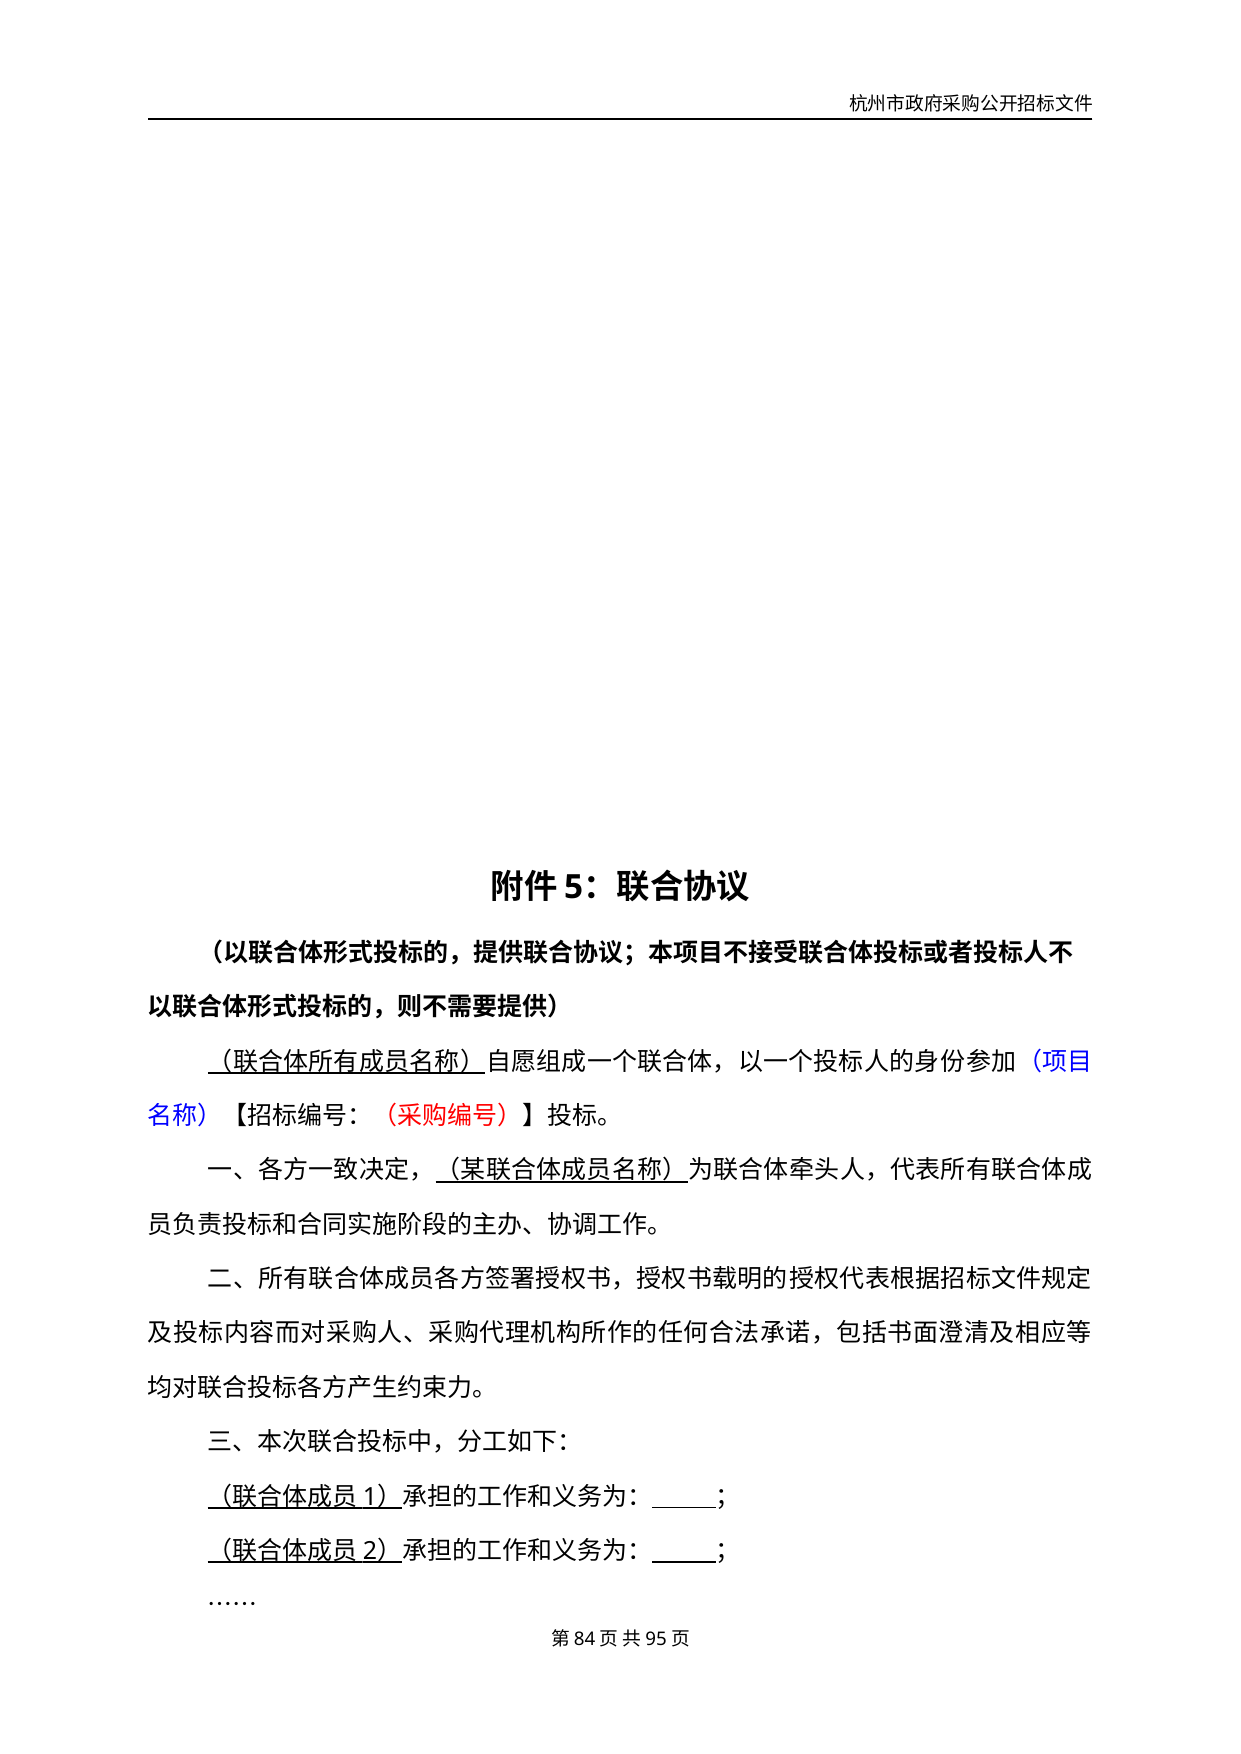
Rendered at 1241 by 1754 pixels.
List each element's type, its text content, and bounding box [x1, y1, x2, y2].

text 二、所有联合体成员各方签署授权书，授权书载明的授权代表根据招标文件规定及投标内容而对采购人、采购代理机构所作的任何合法承诺，包括书面澄清及相应等均对联合投标各方产生约束力。 [148, 1258, 1092, 1403]
text 附件5：联合协议 [148, 859, 1092, 908]
text （联合体成员1）承担的工作和义务为： ； [148, 1476, 1092, 1512]
text （联合体所有成员名称）自愿组成一个联合体，以一个投标人的身份参加（项目名称）【招标编号：（采购编号）】投标。 [148, 1041, 1092, 1132]
text …… [148, 1585, 1092, 1621]
text （联合体成员2）承担的工作和义务为： ； [148, 1530, 1092, 1567]
text 一、各方一致决定，（某联合体成员名称）为联合体牵头人，代表所有联合体成员负责投标和合同实施阶段的主办、协调工作。 [148, 1150, 1092, 1240]
text （以联合体形式投标的，提供联合协议；本项目不接受联合体投标或者投标人不以联合体形式投标的，则不需要提供） [148, 932, 1092, 1023]
text 三、本次联合投标中，分工如下： [148, 1422, 1092, 1458]
